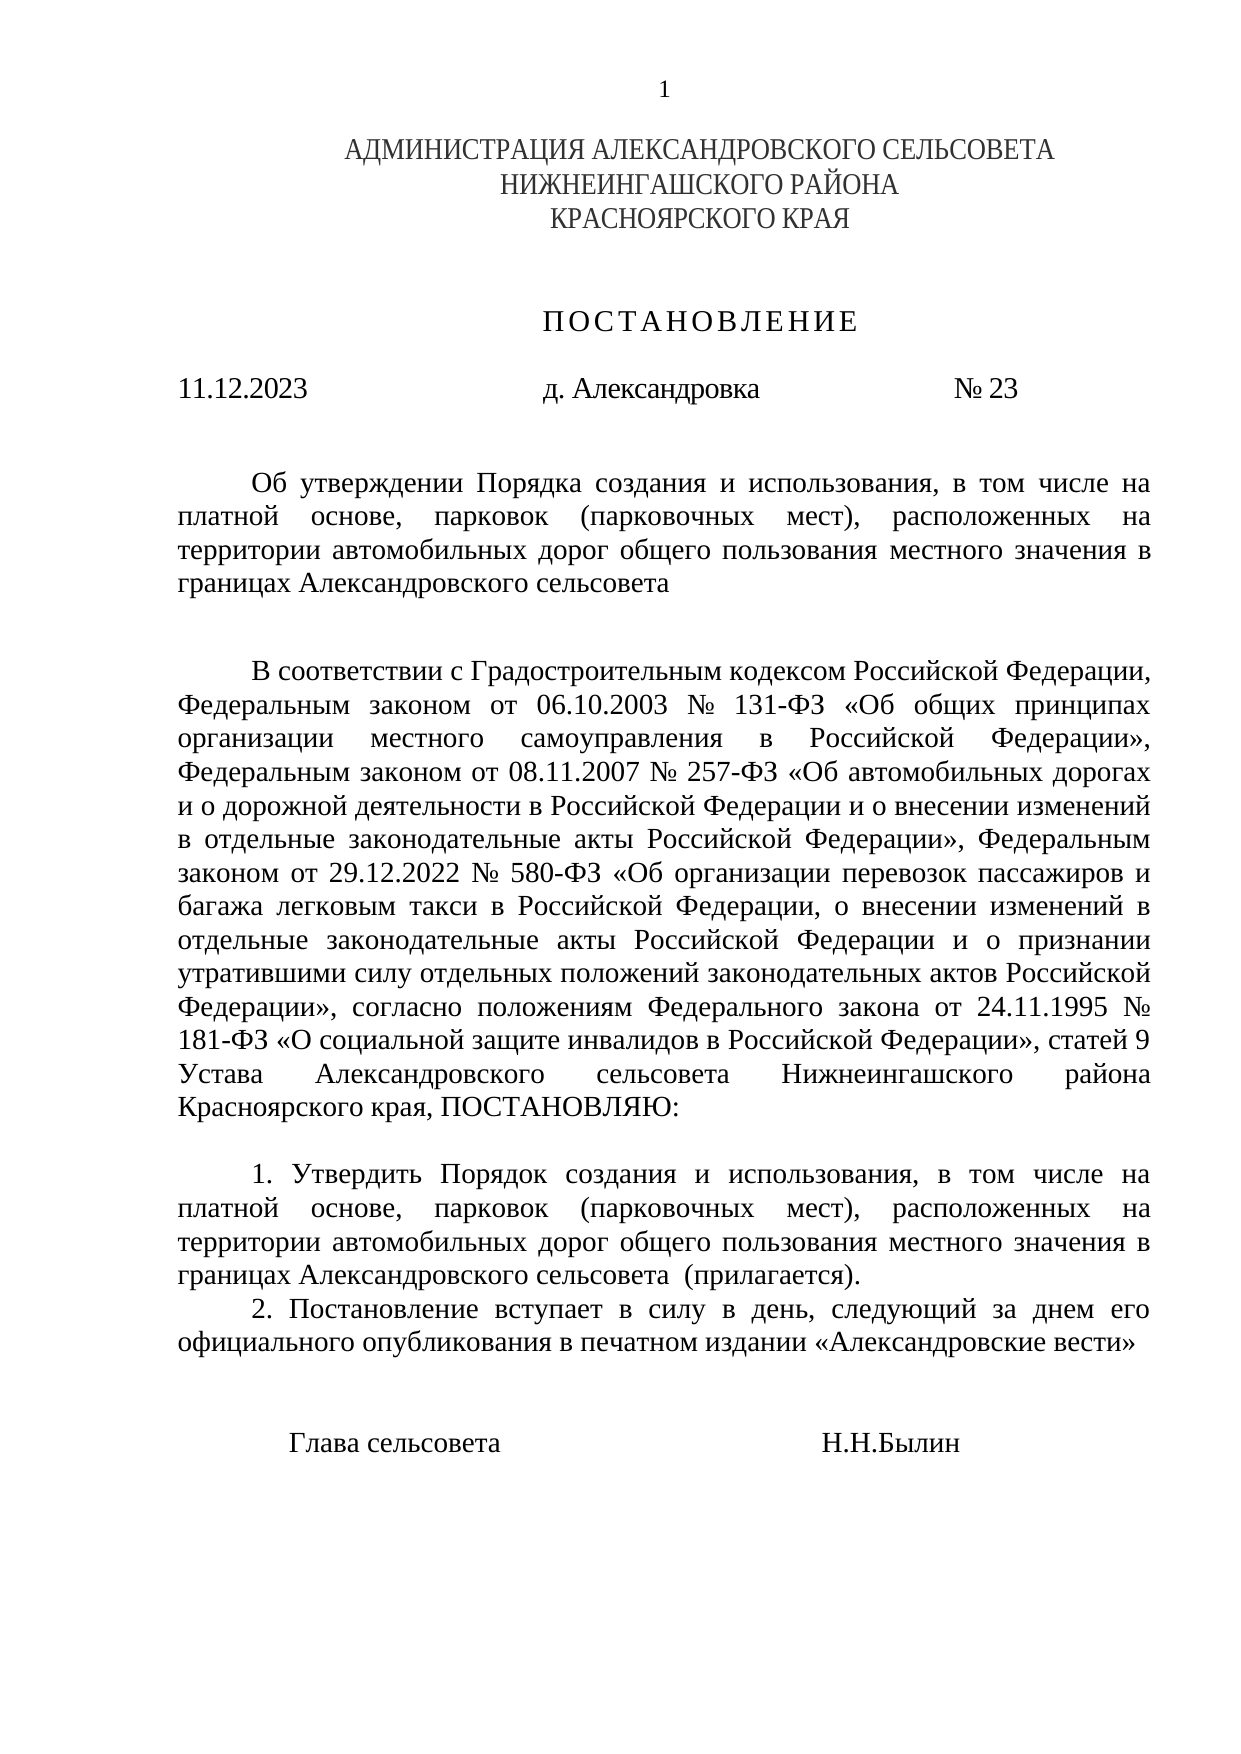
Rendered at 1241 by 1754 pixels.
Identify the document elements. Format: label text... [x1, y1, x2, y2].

text АДМИНИСТРАЦИЯ АЛЕКСАНДРОВСКОГО СЕЛЬСОВЕТА [177, 131, 1148, 166]
text КРАСНОЯРСКОГО КРАЯ [177, 201, 1149, 235]
text В соответствии с Градостроительным кодексом Российской Федерации, Федеральным законом от 06.10.2003 № 131-ФЗ «Об общих принципах организации местного самоуправления в Российской Федерации», Федеральным законом от 08.11.2007 № 257-ФЗ «Об автомобильных дорогах и о дорожной деятельности в Российской Федерации и о внесении изменений в отдельные законодательные акты Российской Федерации», Федеральным законом от 29.12.2022 № 580-ФЗ «Об организации перевозок пассажиров и багажа легковым такси в Российской Федерации, о внесении изменений в отдельные законодательные акты Российской Федерации и о признании утратившими силу отдельных положений законодательных актов Российской Федерации», согласно положениям Федерального закона от 24.11.1995 № 181-ФЗ «О социальной защите инвалидов в Российской Федерации», статей 9 Устава Александровского сельсовета Нижнеингашского района Красноярского края, ПОСТАНОВЛЯЮ: [177, 653, 1152, 1123]
text НИЖНЕИНГАШСКОГО РАЙОНА [177, 166, 1148, 201]
text Глава сельсовета Н.Н.Былин [215, 1425, 1152, 1458]
text Об утверждении Порядка создания и использования, в том числе на платной основе, парковок (парковочных мест), расположенных на территории автомобильных дорог общего пользования местного значения в границах Александровского сельсовета [177, 465, 1152, 599]
text 2. Постановление вступает в силу в день, следующий за днем его официального опубликования в печатном издании «Александровские вести» [177, 1291, 1152, 1358]
text ПОСТАНОВЛЕНИЕ [177, 305, 1149, 339]
text 11.12.2023 д. Александровка № 23 [177, 371, 1152, 405]
text 1. Утвердить Порядок создания и использования, в том числе на платной основе, парковок (парковочных мест), расположенных на территории автомобильных дорог общего пользования местного значения в границах Александровского сельсовета (прилагается). [177, 1157, 1152, 1291]
